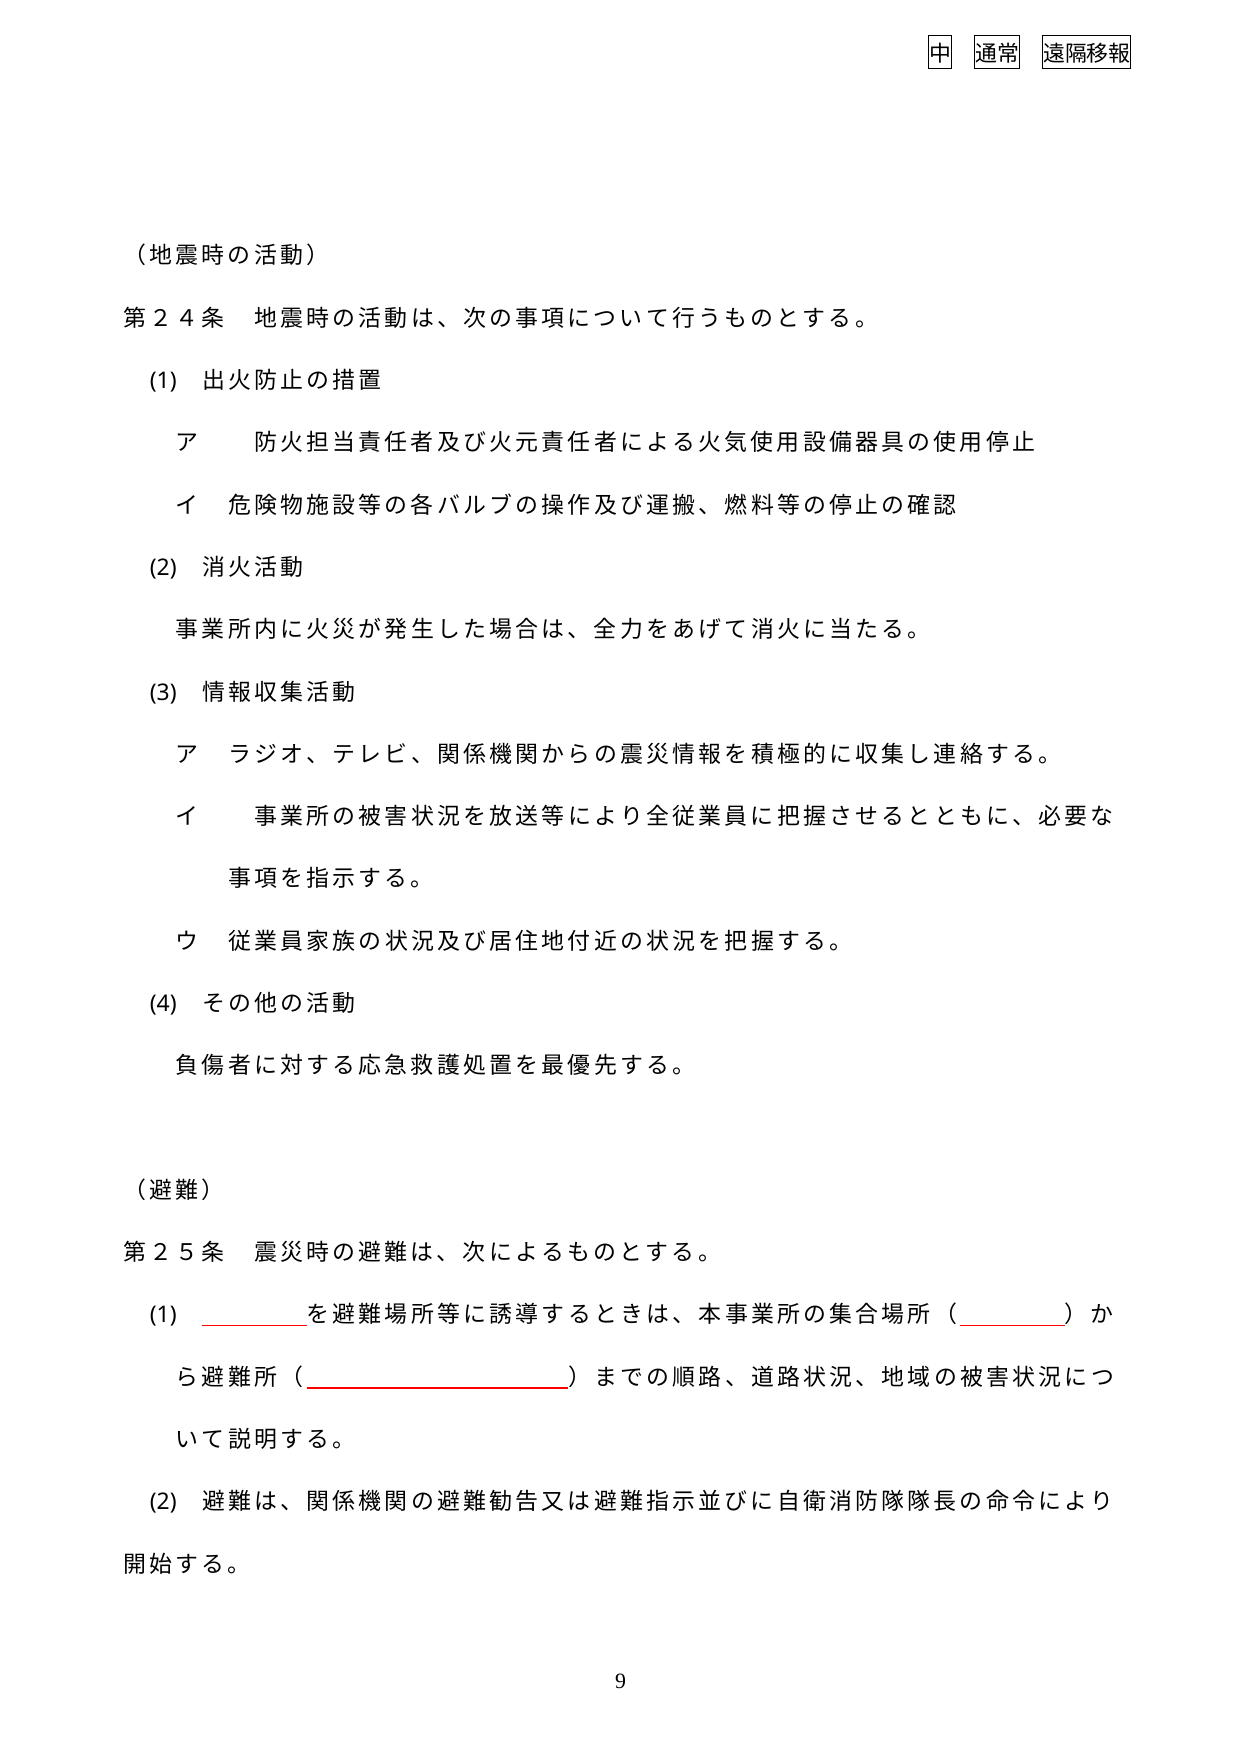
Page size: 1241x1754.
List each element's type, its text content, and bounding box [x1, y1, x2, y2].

text （地震時の活動） [123, 223, 1117, 285]
text (4) その他の活動 [123, 970, 1117, 1033]
text (2) 消火活動 [123, 534, 1117, 597]
text (1) を避難場所等に誘導するときは、本事業所の集合場所（ ）から避難所（ ）までの順路、道路状況、地域の被害状況について説明する。 [123, 1282, 1117, 1469]
text 事業所内に火災が発生した場合は、全力をあげて消火に当たる。 [123, 597, 1117, 659]
text (2) 避難は、関係機関の避難勧告又は避難指示並びに自衛消防隊隊長の命令により開始する。 [123, 1469, 1117, 1593]
text (3) 情報収集活動 [123, 659, 1117, 721]
text 第２４条 地震時の活動は、次の事項について行うものとする。 [123, 285, 1117, 347]
text (1) 出火防止の措置 [123, 347, 1117, 410]
text （避難） [123, 1157, 1117, 1219]
text ウ 従業員家族の状況及び居住地付近の状況を把握する。 [123, 908, 1117, 970]
text 第２５条 震災時の避難は、次によるものとする。 [123, 1219, 1117, 1282]
text イ 危険物施設等の各バルブの操作及び運搬、燃料等の停止の確認 [123, 472, 1117, 534]
text ア ラジオ、テレビ、関係機関からの震災情報を積極的に収集し連絡する。 [123, 721, 1117, 783]
text ア 防火担当責任者及び火元責任者による火気使用設備器具の使用停止 [123, 410, 1117, 472]
text 負傷者に対する応急救護処置を最優先する。 [123, 1033, 1117, 1095]
text イ 事業所の被害状況を放送等により全従業員に把握させるとともに、必要な事項を指示する。 [123, 783, 1117, 908]
